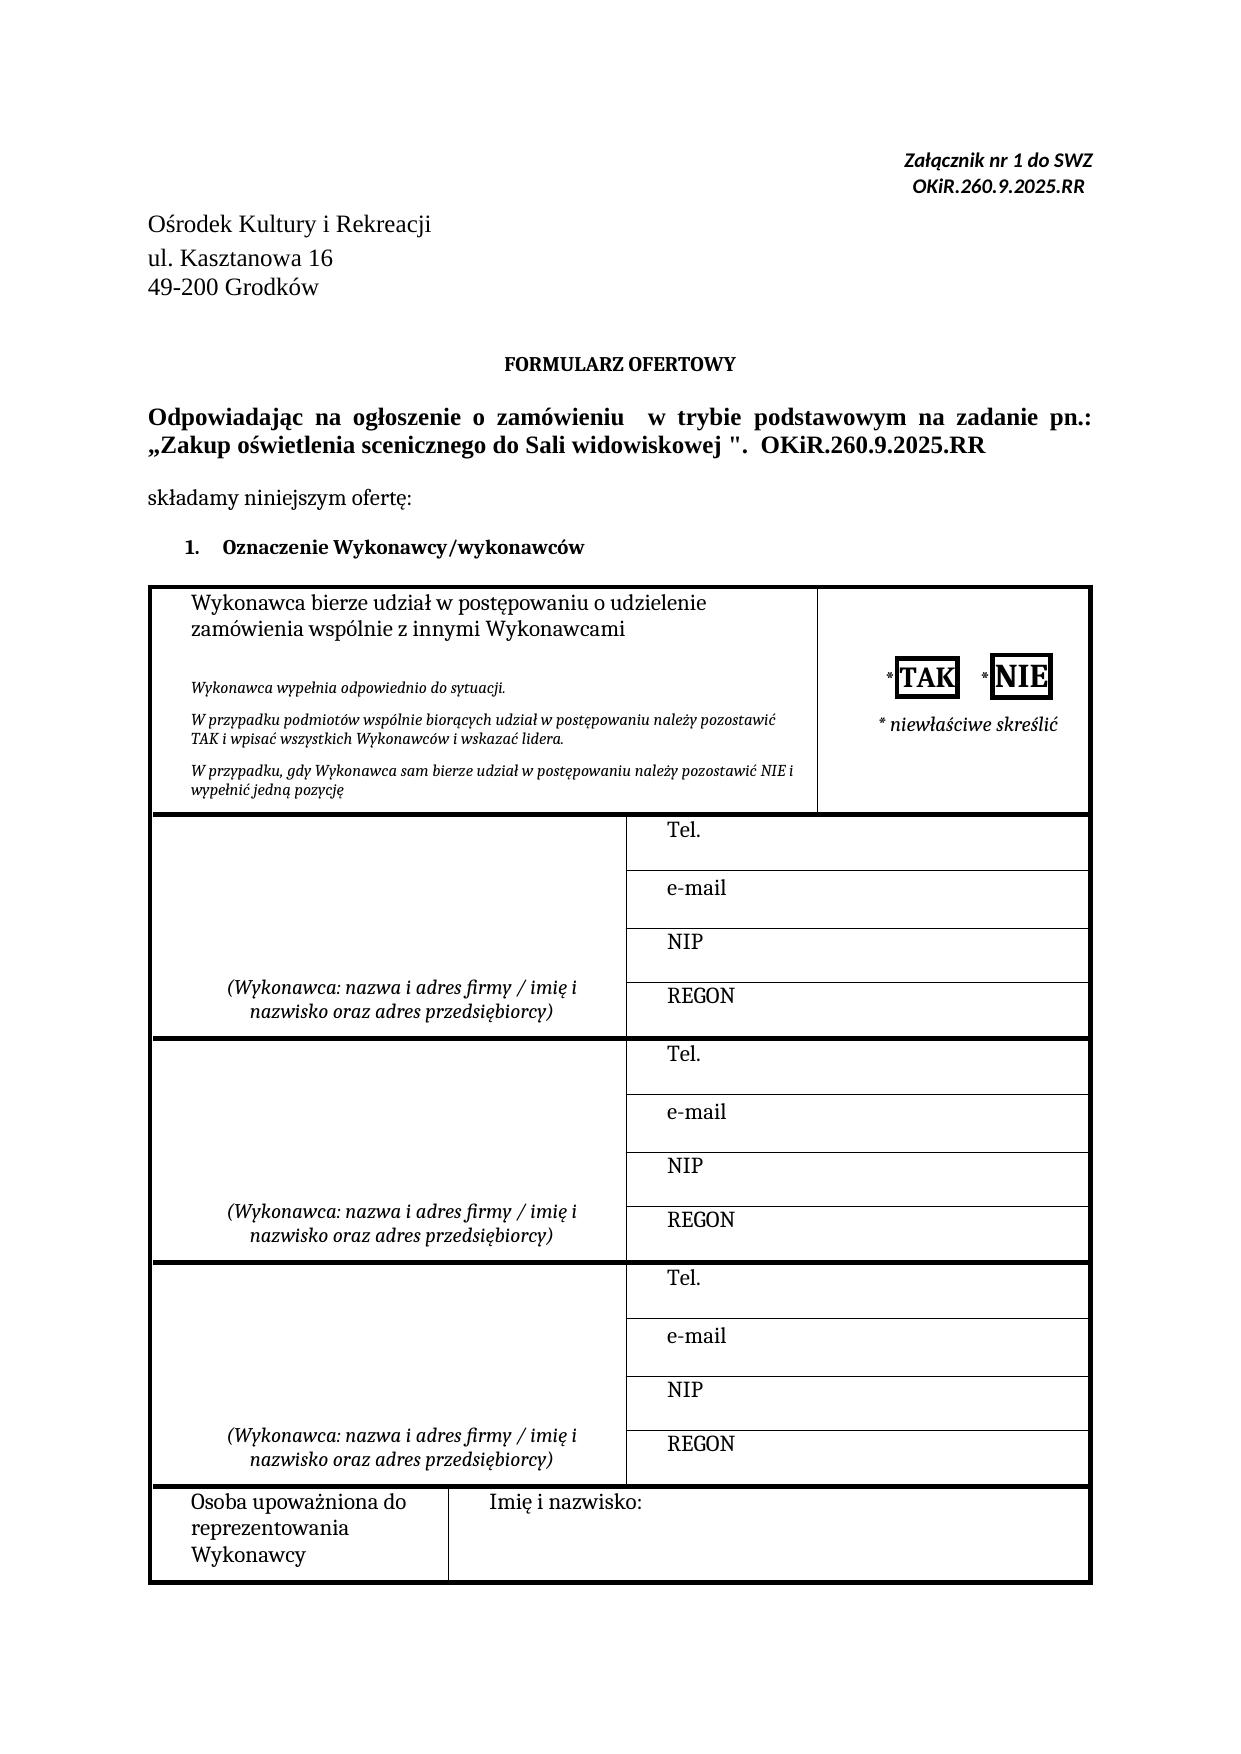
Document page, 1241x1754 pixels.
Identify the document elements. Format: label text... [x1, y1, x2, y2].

table_cell Osoba upoważniona do reprezentowania Wykonawcy [152, 1485, 448, 1580]
table_cell NIP [627, 929, 1088, 982]
text FORMULARZ OFERTOWY [148, 353, 1093, 377]
table_cell e-mail [627, 1095, 1088, 1152]
table_cell Tel. [627, 817, 1088, 870]
text 49-200 Grodków [148, 272, 1093, 301]
text OKiR.260.9.2025.RR [148, 173, 1093, 198]
text ul. Kasztanowa 16 [148, 243, 1093, 272]
table_cell NIP [627, 1153, 1088, 1206]
text Odpowiadając na ogłoszenie o zamówieniu w trybie podstawowym na zadanie pn.: „Zakup oświetlenia scenicznego do Sali widowiskowej ". OKiR.260.9.2025.RR [148, 402, 1093, 459]
text składamy niniejszym ofertę: [148, 484, 1093, 511]
table_cell REGON [627, 1431, 1088, 1484]
table_cell (Wykonawca: nazwa i adres firmy / imię i nazwisko oraz adres przedsiębiorcy) [152, 813, 626, 1036]
table_cell NIP [627, 1377, 1088, 1430]
table_cell e-mail [627, 871, 1088, 928]
text Załącznik nr 1 do SWZ [148, 148, 1093, 173]
table_cell e-mail [627, 1319, 1088, 1376]
table_header Wykonawca bierze udział w postępowaniu o udzielenie zamówienia wspólnie z innymi Wykonawcami Wykonawca wypełnia odpowiednio do sytuacji. W przypadku podmiotów wspólnie biorących udział w postępowaniu należy pozostawić TAK i wpisać wszystkich Wykonawców i wskazać lidera. W przypadku, gdy Wykonawca sam bierze udział w postępowaniu należy pozostawić NIE i wypełnić jedną pozycję [152, 589, 817, 812]
table_cell Tel. [627, 1041, 1088, 1094]
table_cell REGON [627, 1207, 1088, 1260]
subtitle Ośrodek Kultury i Rekreacji [148, 209, 1093, 238]
table_cell Imię i nazwisko: [449, 1489, 1088, 1580]
table_header *TAK *NIE * niewłaściwe skreślić [818, 589, 1088, 812]
list Oznaczenie Wykonawcy/wykonawców [185, 536, 1093, 559]
table_cell (Wykonawca: nazwa i adres firmy / imię i nazwisko oraz adres przedsiębiorcy) [152, 1037, 626, 1260]
table_cell REGON [627, 983, 1088, 1036]
table_cell (Wykonawca: nazwa i adres firmy / imię i nazwisko oraz adres przedsiębiorcy) [152, 1261, 626, 1484]
table_cell Tel. [627, 1265, 1088, 1318]
